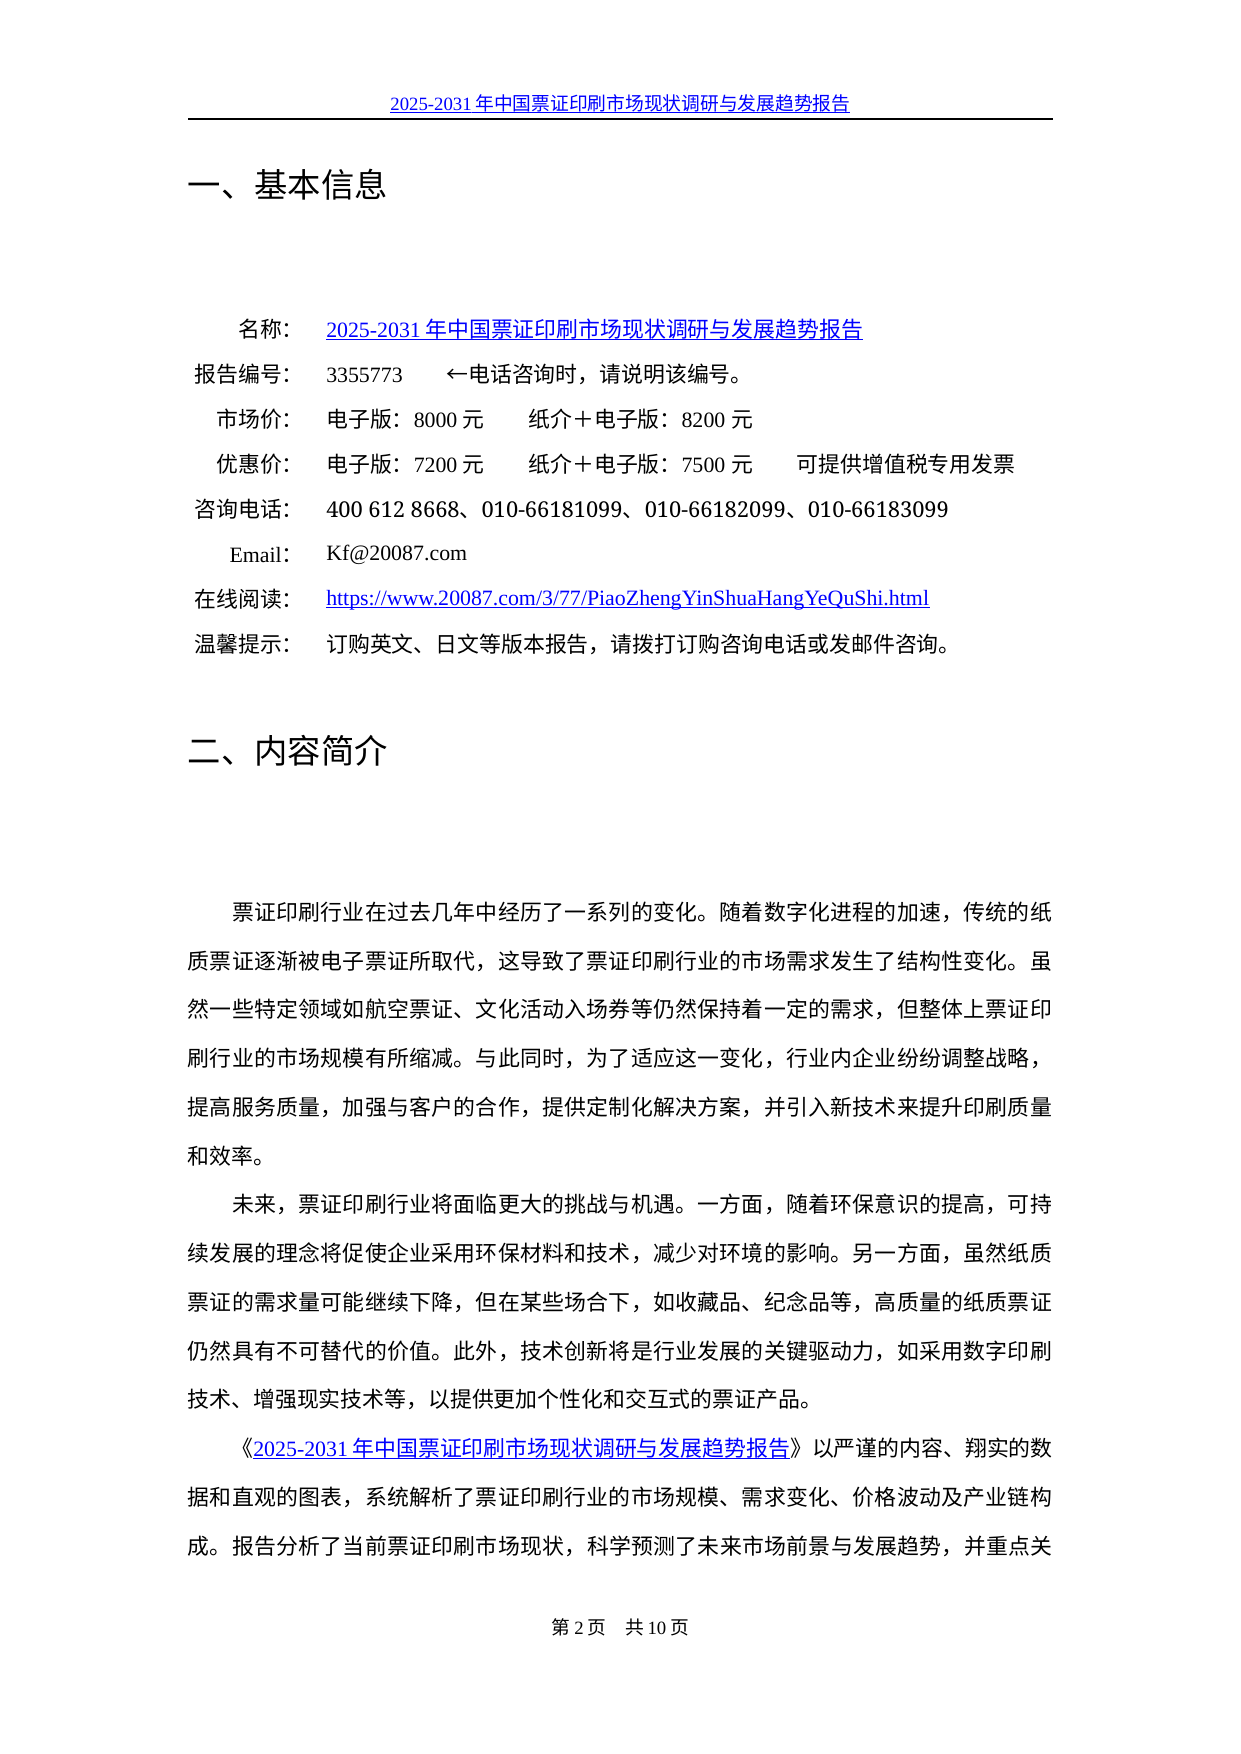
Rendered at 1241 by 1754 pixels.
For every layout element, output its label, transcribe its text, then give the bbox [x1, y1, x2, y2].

table_cell 温馨提示： [167, 627, 315, 672]
table_header 名称： [167, 312, 315, 357]
table_cell Email： [167, 537, 315, 582]
table_cell 电子版：7200 元 纸介＋电子版：7500 元 可提供增值税专用发票 [315, 447, 1073, 492]
table_cell 3355773 ←电话咨询时，请说明该编号。 [315, 357, 1073, 402]
table_cell 订购英文、日文等版本报告，请拨打订购咨询电话或发邮件咨询。 [315, 627, 1073, 672]
table_cell 咨询电话： [167, 492, 315, 537]
title 一、基本信息 [187, 150, 1053, 215]
table_cell 400 612 8668、010-66181099、010-66182099、010-66183099 [315, 492, 1073, 537]
table_cell Kf@20087.com [315, 537, 1073, 582]
table_cell 在线阅读： [167, 582, 315, 627]
table_cell 电子版：8000 元 纸介＋电子版：8200 元 [315, 402, 1073, 447]
table_cell 市场价： [167, 402, 315, 447]
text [187, 894, 1053, 1561]
table_header 2025-2031年中国票证印刷市场现状调研与发展趋势报告 [315, 312, 1073, 357]
table_cell 优惠价： [167, 447, 315, 492]
table_cell [315, 582, 1073, 627]
table_cell 报告编号： [167, 357, 315, 402]
title 二、内容简介 [187, 717, 1053, 782]
